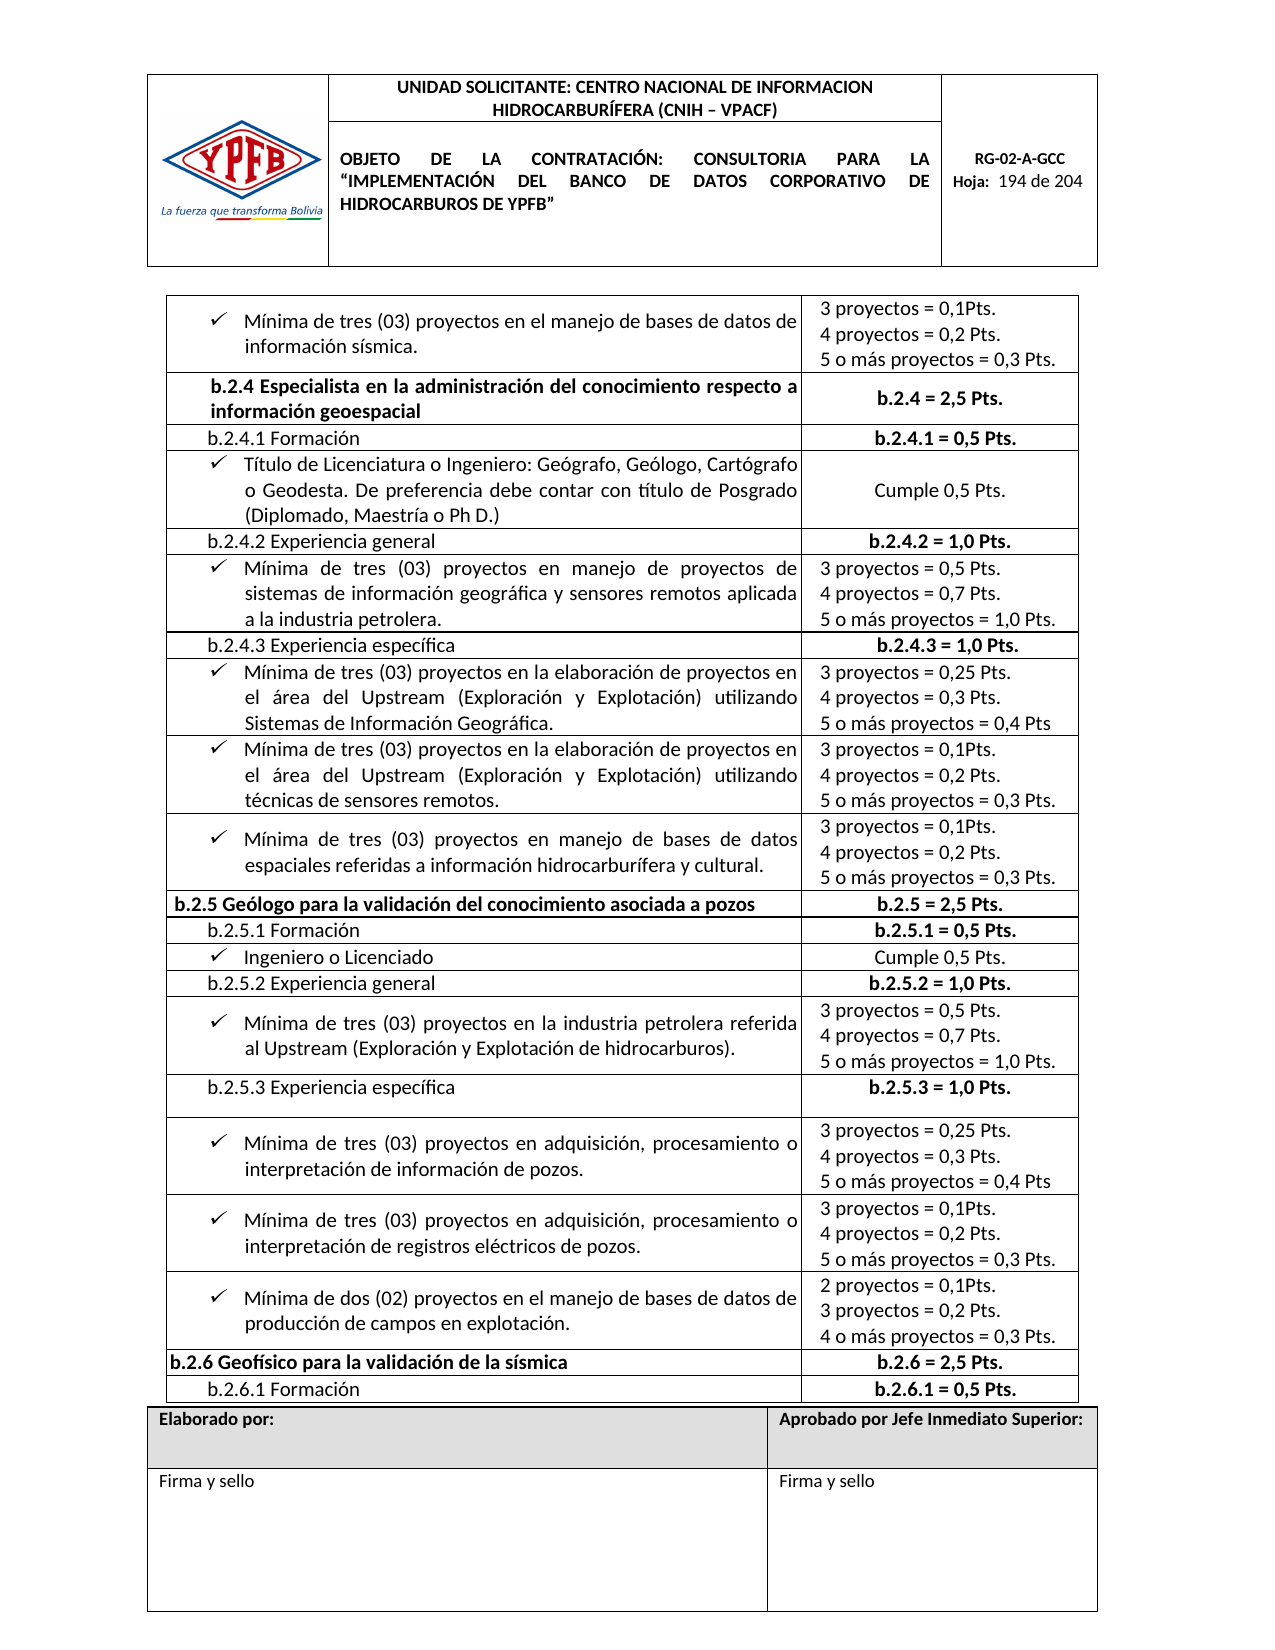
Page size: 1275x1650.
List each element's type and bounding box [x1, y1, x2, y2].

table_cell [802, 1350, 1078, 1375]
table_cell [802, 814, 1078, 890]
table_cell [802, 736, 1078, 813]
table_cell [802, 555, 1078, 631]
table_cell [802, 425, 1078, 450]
picture [158, 114, 324, 226]
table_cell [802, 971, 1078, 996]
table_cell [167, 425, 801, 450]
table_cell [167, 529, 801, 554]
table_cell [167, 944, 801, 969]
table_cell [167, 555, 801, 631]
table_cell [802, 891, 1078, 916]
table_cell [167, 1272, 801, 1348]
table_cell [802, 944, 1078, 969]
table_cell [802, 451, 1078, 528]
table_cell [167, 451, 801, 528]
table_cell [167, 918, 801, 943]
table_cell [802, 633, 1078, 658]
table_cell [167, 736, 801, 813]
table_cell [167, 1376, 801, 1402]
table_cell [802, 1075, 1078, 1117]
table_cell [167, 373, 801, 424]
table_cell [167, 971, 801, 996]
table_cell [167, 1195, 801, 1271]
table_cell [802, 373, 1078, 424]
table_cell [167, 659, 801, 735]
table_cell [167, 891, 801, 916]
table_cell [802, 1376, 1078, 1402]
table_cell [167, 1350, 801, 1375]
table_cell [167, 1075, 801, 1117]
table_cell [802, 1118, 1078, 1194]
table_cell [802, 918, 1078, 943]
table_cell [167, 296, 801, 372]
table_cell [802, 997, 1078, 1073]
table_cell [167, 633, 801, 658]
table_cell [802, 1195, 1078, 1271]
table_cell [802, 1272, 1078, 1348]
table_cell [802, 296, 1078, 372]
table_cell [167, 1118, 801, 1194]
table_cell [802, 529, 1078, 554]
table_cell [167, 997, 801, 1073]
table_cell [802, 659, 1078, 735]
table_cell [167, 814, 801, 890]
